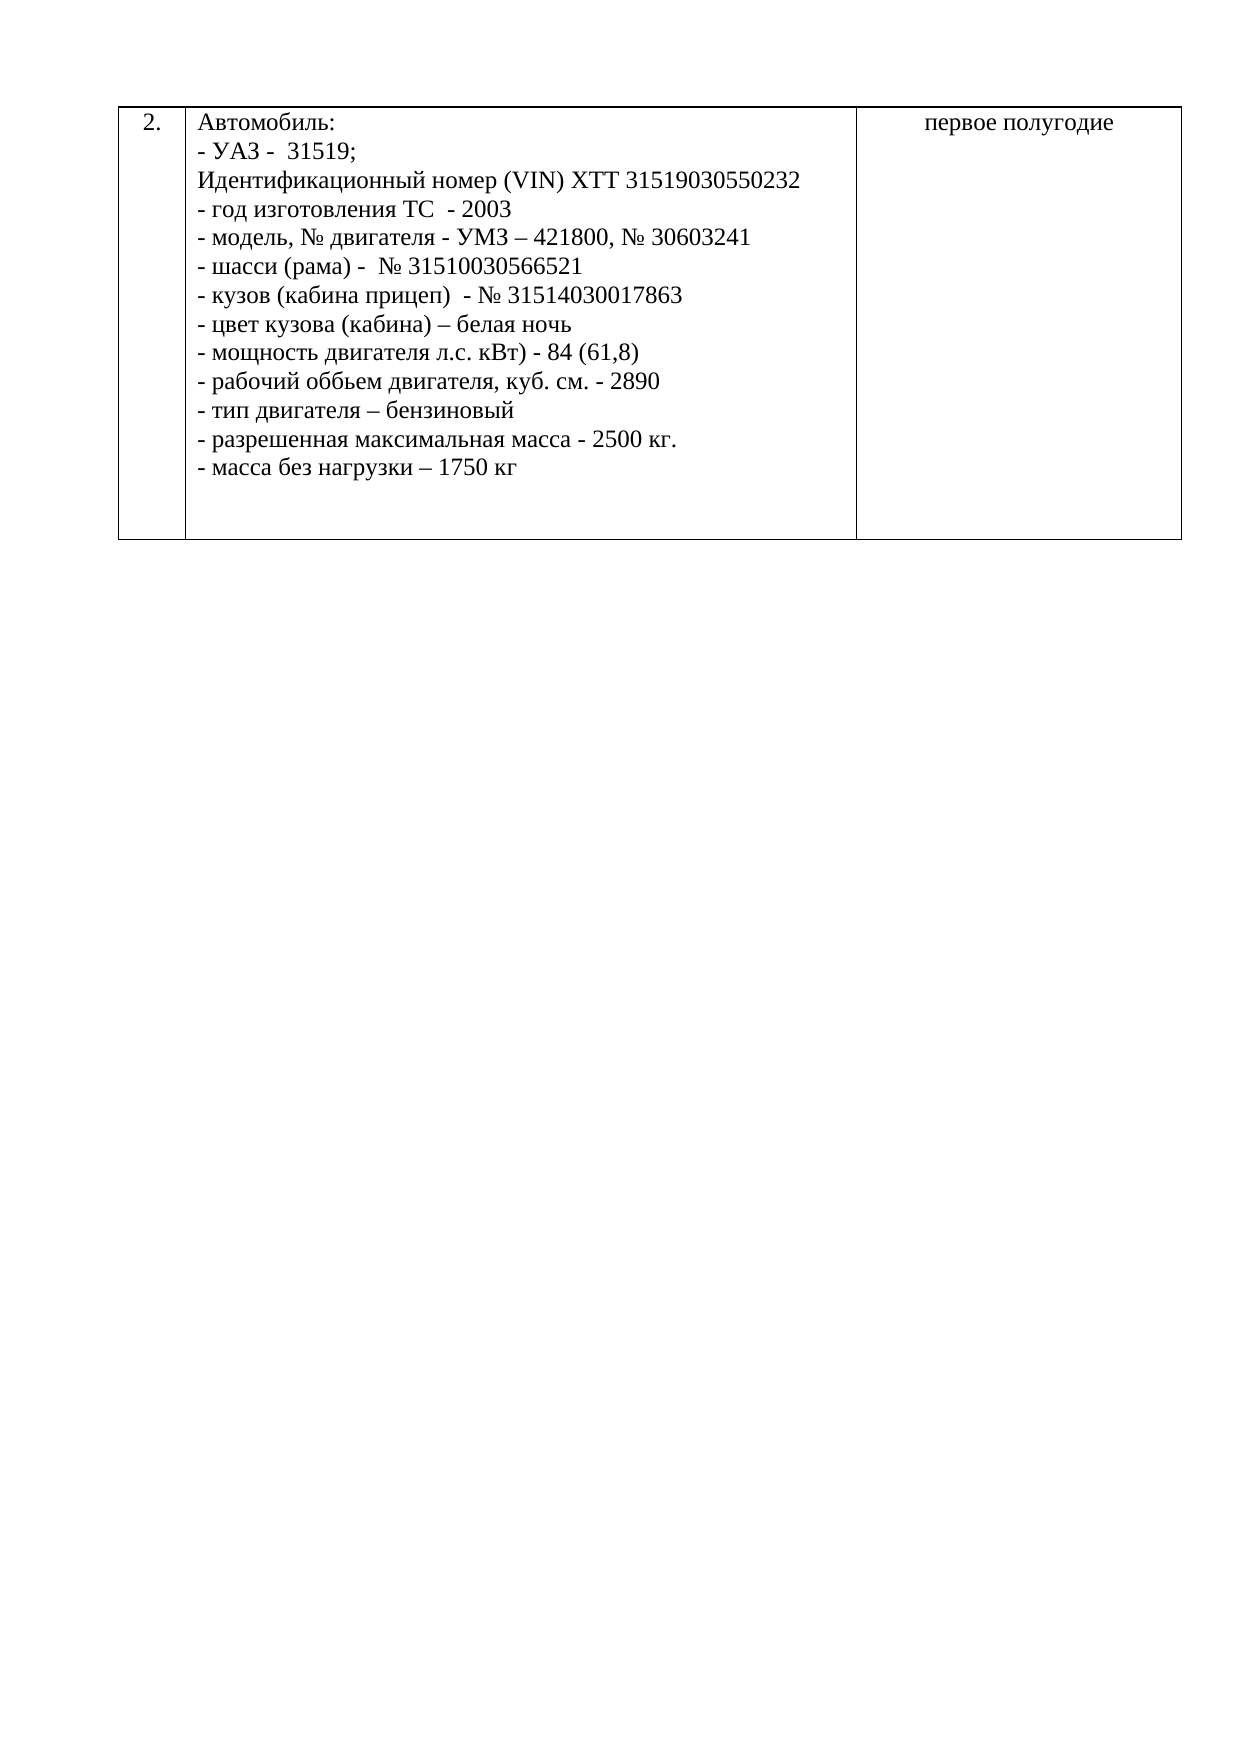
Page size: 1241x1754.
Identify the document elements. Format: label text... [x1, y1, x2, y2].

table_cell Автомобиль: - УАЗ - 31519; Идентификационный номер (VIN) XTT 31519030550232 - год изготовления ТС - 2003 - модель, № двигателя - УМЗ – 421800, № 30603241 - шасси (рама) - № 31510030566521 - кузов (кабина прицеп) - № 31514030017863 - цвет кузова (кабина) – белая ночь - мощность двигателя л.с. кВт) - 84 (61,8) - рабочий оббьем двигателя, куб. см. - 2890 - тип двигателя – бензиновый - разрешенная максимальная масса - 2500 кг. - масса без нагрузки – 1750 кг [186, 108, 856, 539]
table_cell первое полугодие [857, 108, 1181, 539]
table_cell 2. [119, 108, 185, 539]
